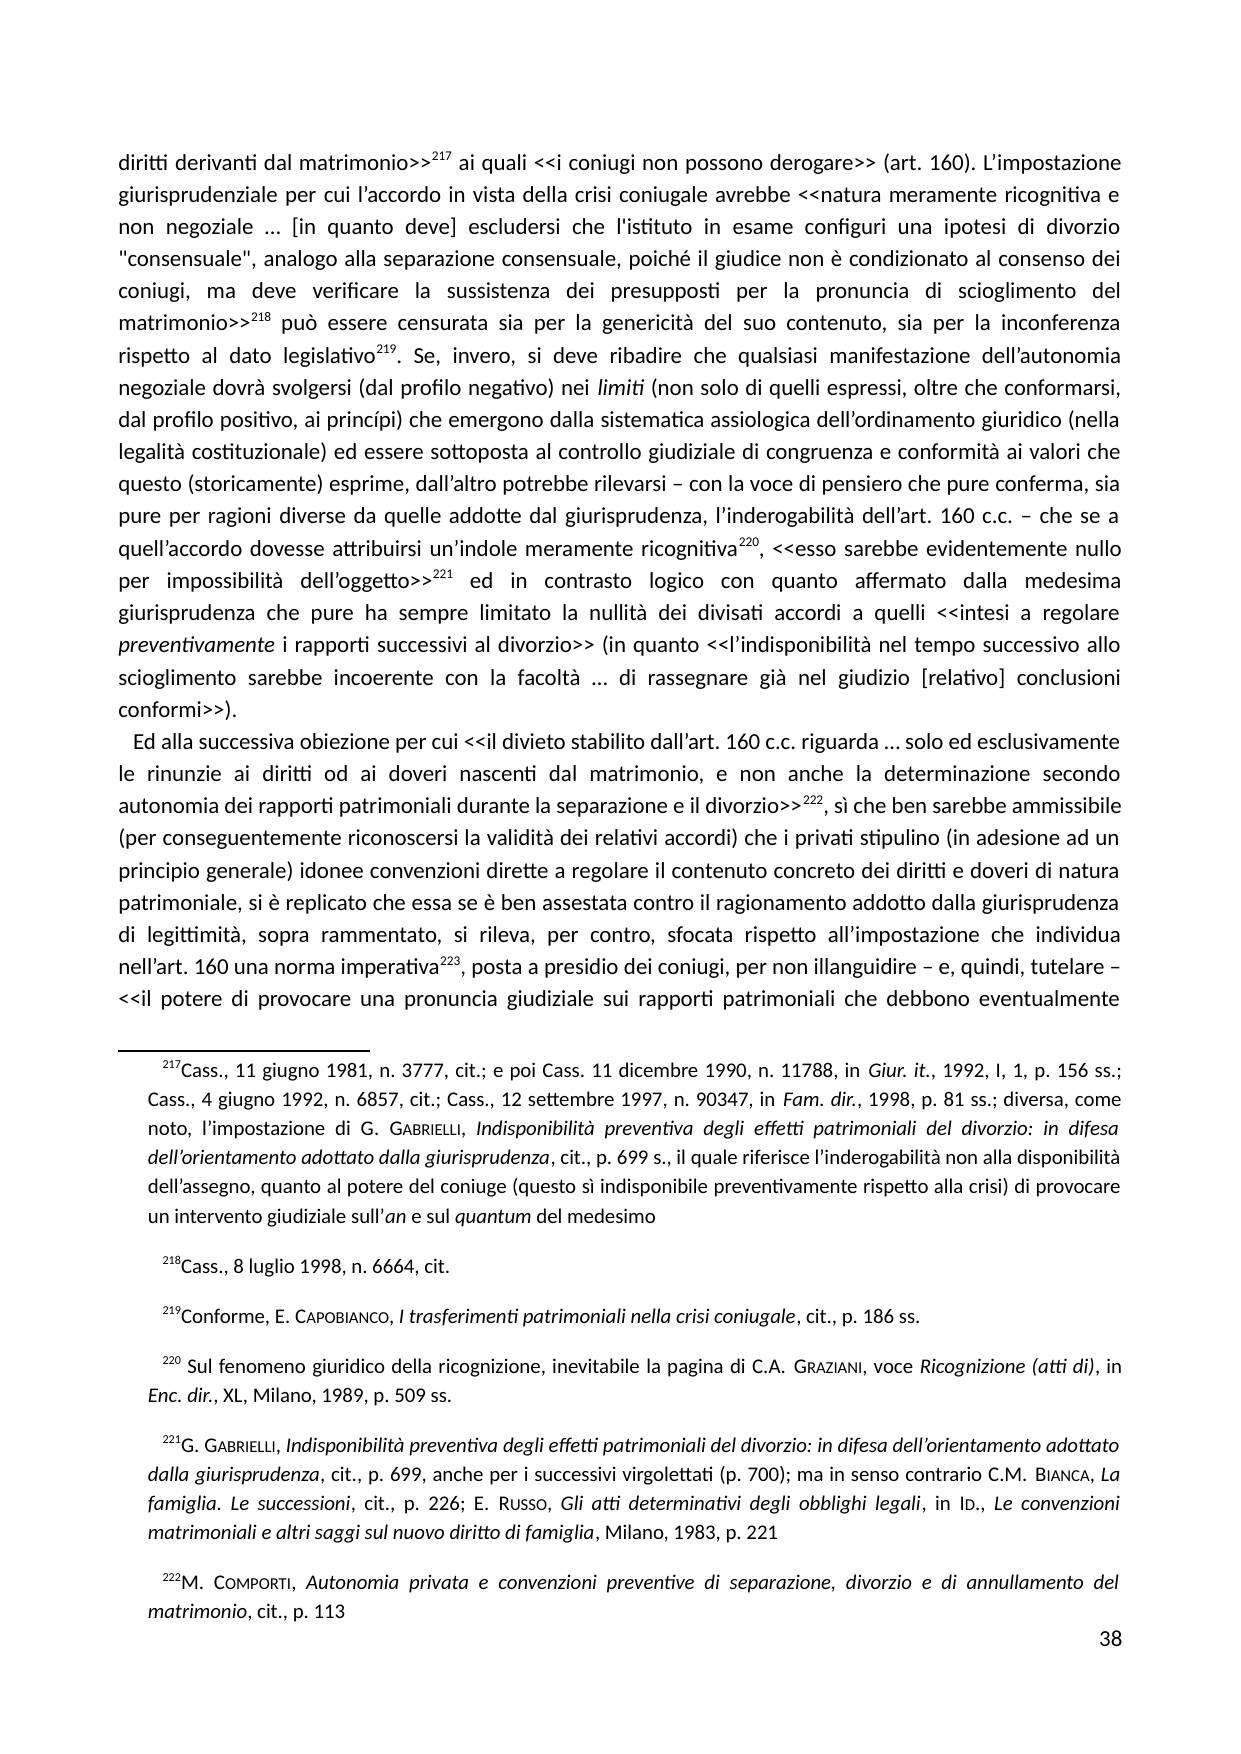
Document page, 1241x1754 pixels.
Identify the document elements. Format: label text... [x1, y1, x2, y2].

text Ed alla successiva obiezione per cui <<il divieto stabilito dall’art. 160 c.c. riguarda … solo ed esclusivamente le rinunzie ai diritti od ai doveri nascenti dal matrimonio, e non anche la determinazione secondo autonomia dei rapporti patrimoniali durante la separazione e il divorzio>>, sì che ben sarebbe ammissibile (per conseguentemente riconoscersi la validità dei relativi accordi) che i privati stipulino (in adesione ad un principio generale) idonee convenzioni dirette a regolare il contenuto concreto dei diritti e doveri di natura patrimoniale, si è replicato che essa se è ben assestata contro il ragionamento addotto dalla giurisprudenza di legittimità, sopra rammentato, si rileva, per contro, sfocata rispetto all’impostazione che individua nell’art. 160 una norma imperativa, posta a presidio dei coniugi, per non illanguidire – e, quindi, tutelare – <<il potere di provocare una pronuncia giudiziale sui rapporti patrimoniali che debbono eventualmente persistere pur dopo lo scioglimento del vincolo>>; un diritto irrinunciabile, che sebbene attribuito per sciogliere il matrimonio, è pur sempre originante <<in un momento in cui il matrimonio stesso non è sciolto>> (id est: derivante dal matrimonio). [118, 727, 1122, 1012]
text Al riguardo, come già indicato, si è in esso individuata una norma imperativa, inderogabile mercé il ricorso all’autonomia privata, in quanto l’assegno di divorzio (che l’accordo prematrimoniale o pre-scioglimento del matrimonio intende, tra gli altri interessi, regolare e modulare) <<rientra pur sempre fra i diritti derivanti dal matrimonio>> ai quali <<i coniugi non possono derogare>> (art. 160). L’impostazione giurisprudenziale per cui l’accordo in vista della crisi coniugale avrebbe <<natura meramente ricognitiva e non negoziale … [in quanto deve] escludersi che l'istituto in esame configuri una ipotesi di divorzio "consensuale", analogo alla separazione consensuale, poiché il giudice non è condizionato al consenso dei coniugi, ma deve verificare la sussistenza dei presupposti per la pronuncia di scioglimento del matrimonio>> può essere censurata sia per la genericità del suo contenuto, sia per la inconferenza rispetto al dato legislativo. Se, invero, si deve ribadire che qualsiasi manifestazione dell’autonomia negoziale dovrà svolgersi (dal profilo negativo) nei limiti (non solo di quelli espressi, oltre che conformarsi, dal profilo positivo, ai princípi) che emergono dalla sistematica assiologica dell’ordinamento giuridico (nella legalità costituzionale) ed essere sottoposta al controllo giudiziale di congruenza e conformità ai valori che questo (storicamente) esprime, dall’altro potrebbe rilevarsi – con la voce di pensiero che pure conferma, sia pure per ragioni diverse da quelle addotte dal giurisprudenza, l’inderogabilità dell’art. 160 c.c. – che se a quell’accordo dovesse attribuirsi un’indole meramente ricognitiva, <<esso sarebbe evidentemente nullo per impossibilità dell’oggetto>> ed in contrasto logico con quanto affermato dalla medesima giurisprudenza che pure ha sempre limitato la nullità dei divisati accordi a quelli <<intesi a regolare preventivamente i rapporti successivi al divorzio>> (in quanto <<l’indisponibilità nel tempo successivo allo scioglimento sarebbe incoerente con la facoltà … di rassegnare già nel giudizio [relativo] conclusioni conformi>>). [118, 148, 1122, 723]
